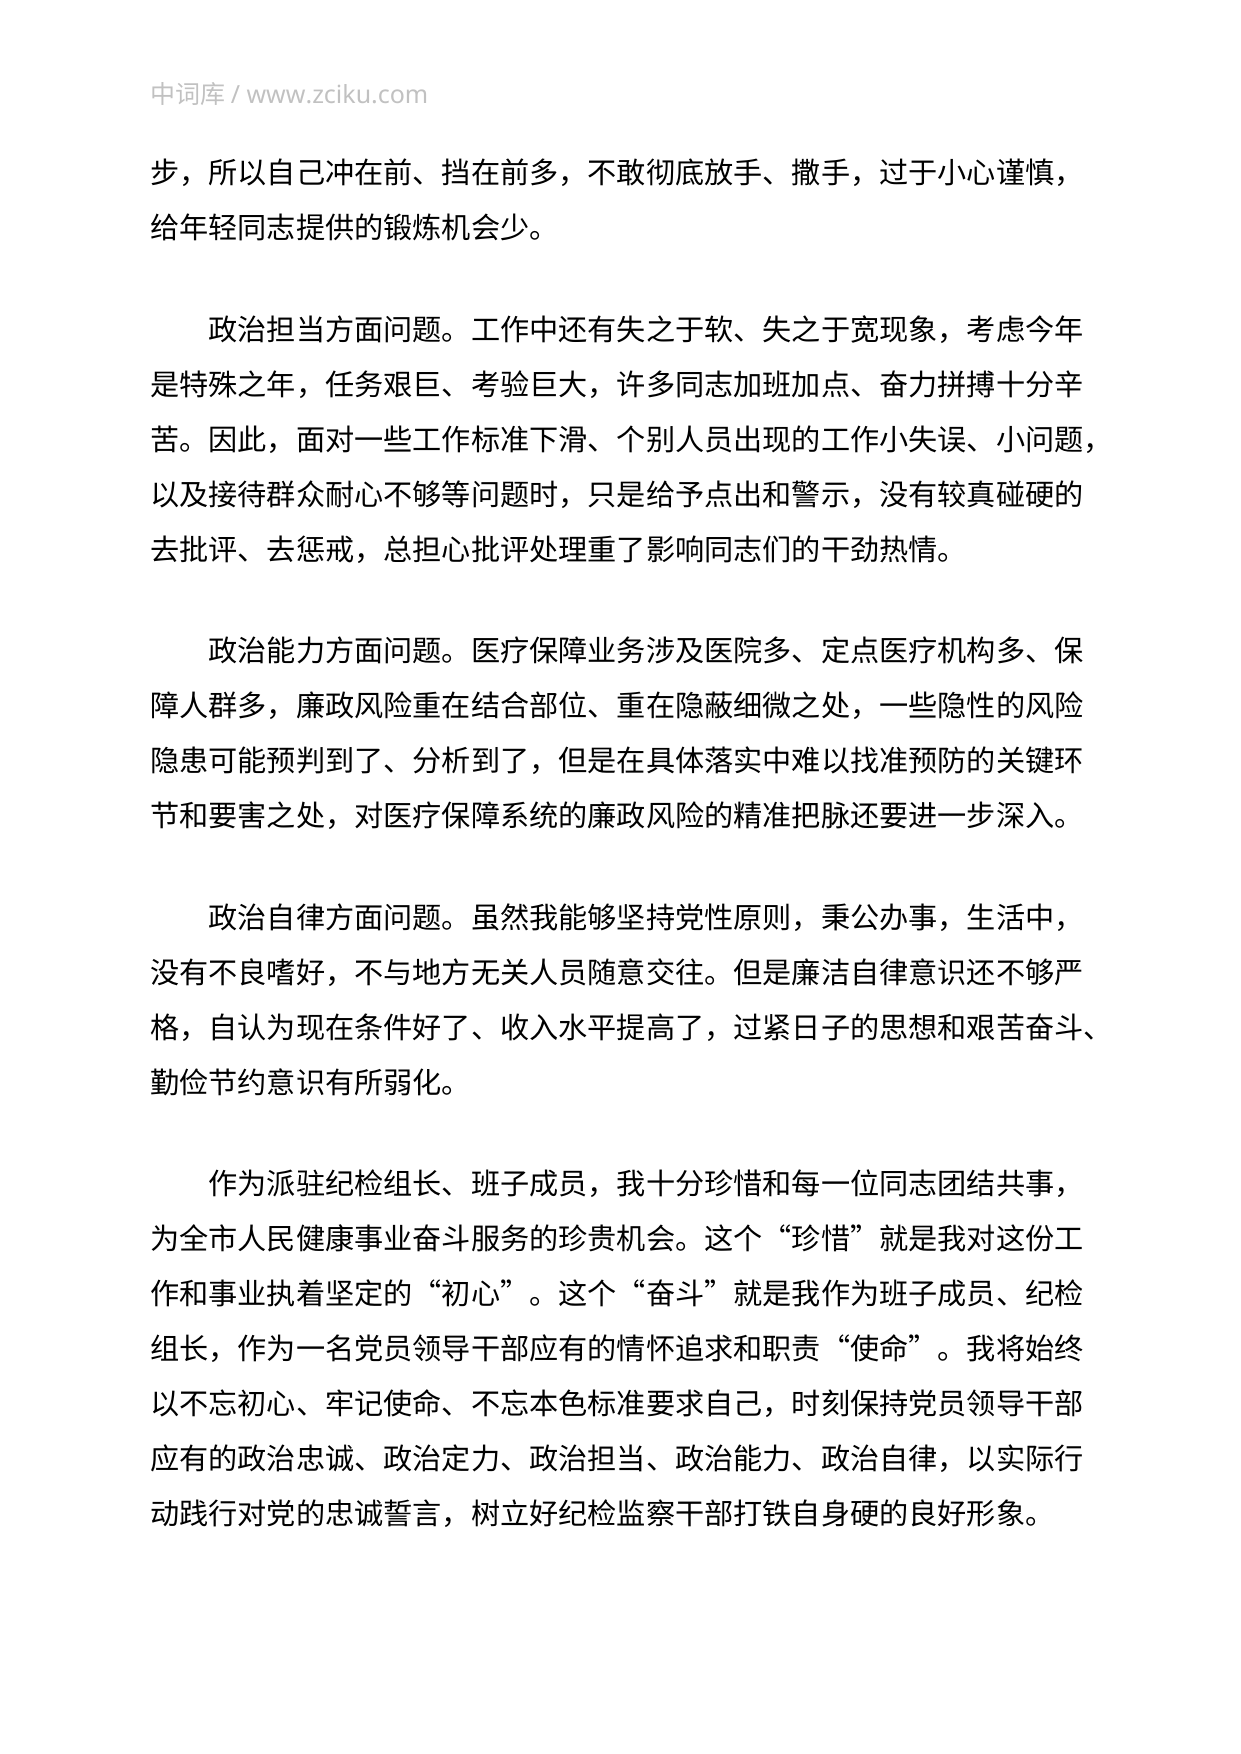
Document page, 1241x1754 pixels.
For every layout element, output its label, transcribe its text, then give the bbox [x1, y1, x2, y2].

text 政治能力方面问题。医疗保障业务涉及医院多、定点医疗机构多、保障人群多，廉政风险重在结合部位、重在隐蔽细微之处，一些隐性的风险隐患可能预判到了、分析到了，但是在具体落实中难以找准预防的关键环节和要害之处，对医疗保障系统的廉政风险的精准把脉还要进一步深入。 [150, 628, 1090, 835]
text 政治担当方面问题。工作中还有失之于软、失之于宽现象，考虑今年是特殊之年，任务艰巨、考验巨大，许多同志加班加点、奋力拼搏十分辛苦。因此，面对一些工作标准下滑、个别人员出现的工作小失误、小问题，以及接待群众耐心不够等问题时，只是给予点出和警示，没有较真碰硬的去批评、去惩戒，总担心批评处理重了影响同志们的干劲热情。 [150, 307, 1090, 568]
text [150, 150, 1090, 247]
text 政治自律方面问题。虽然我能够坚持党性原则，秉公办事，生活中，没有不良嗜好，不与地方无关人员随意交往。但是廉洁自律意识还不够严格，自认为现在条件好了、收入水平提高了，过紧日子的思想和艰苦奋斗、勤俭节约意识有所弱化。 [150, 894, 1090, 1101]
text 作为派驻纪检组长、班子成员，我十分珍惜和每一位同志团结共事，为全市人民健康事业奋斗服务的珍贵机会。这个“珍惜”就是我对这份工作和事业执着坚定的“初心”。这个“奋斗”就是我作为班子成员、纪检组长，作为一名党员领导干部应有的情怀追求和职责“使命”。我将始终以不忘初心、牢记使命、不忘本色标准要求自己，时刻保持党员领导干部应有的政治忠诚、政治定力、政治担当、政治能力、政治自律，以实际行动践行对党的忠诚誓言，树立好纪检监察干部打铁自身硬的良好形象。 [150, 1161, 1090, 1533]
